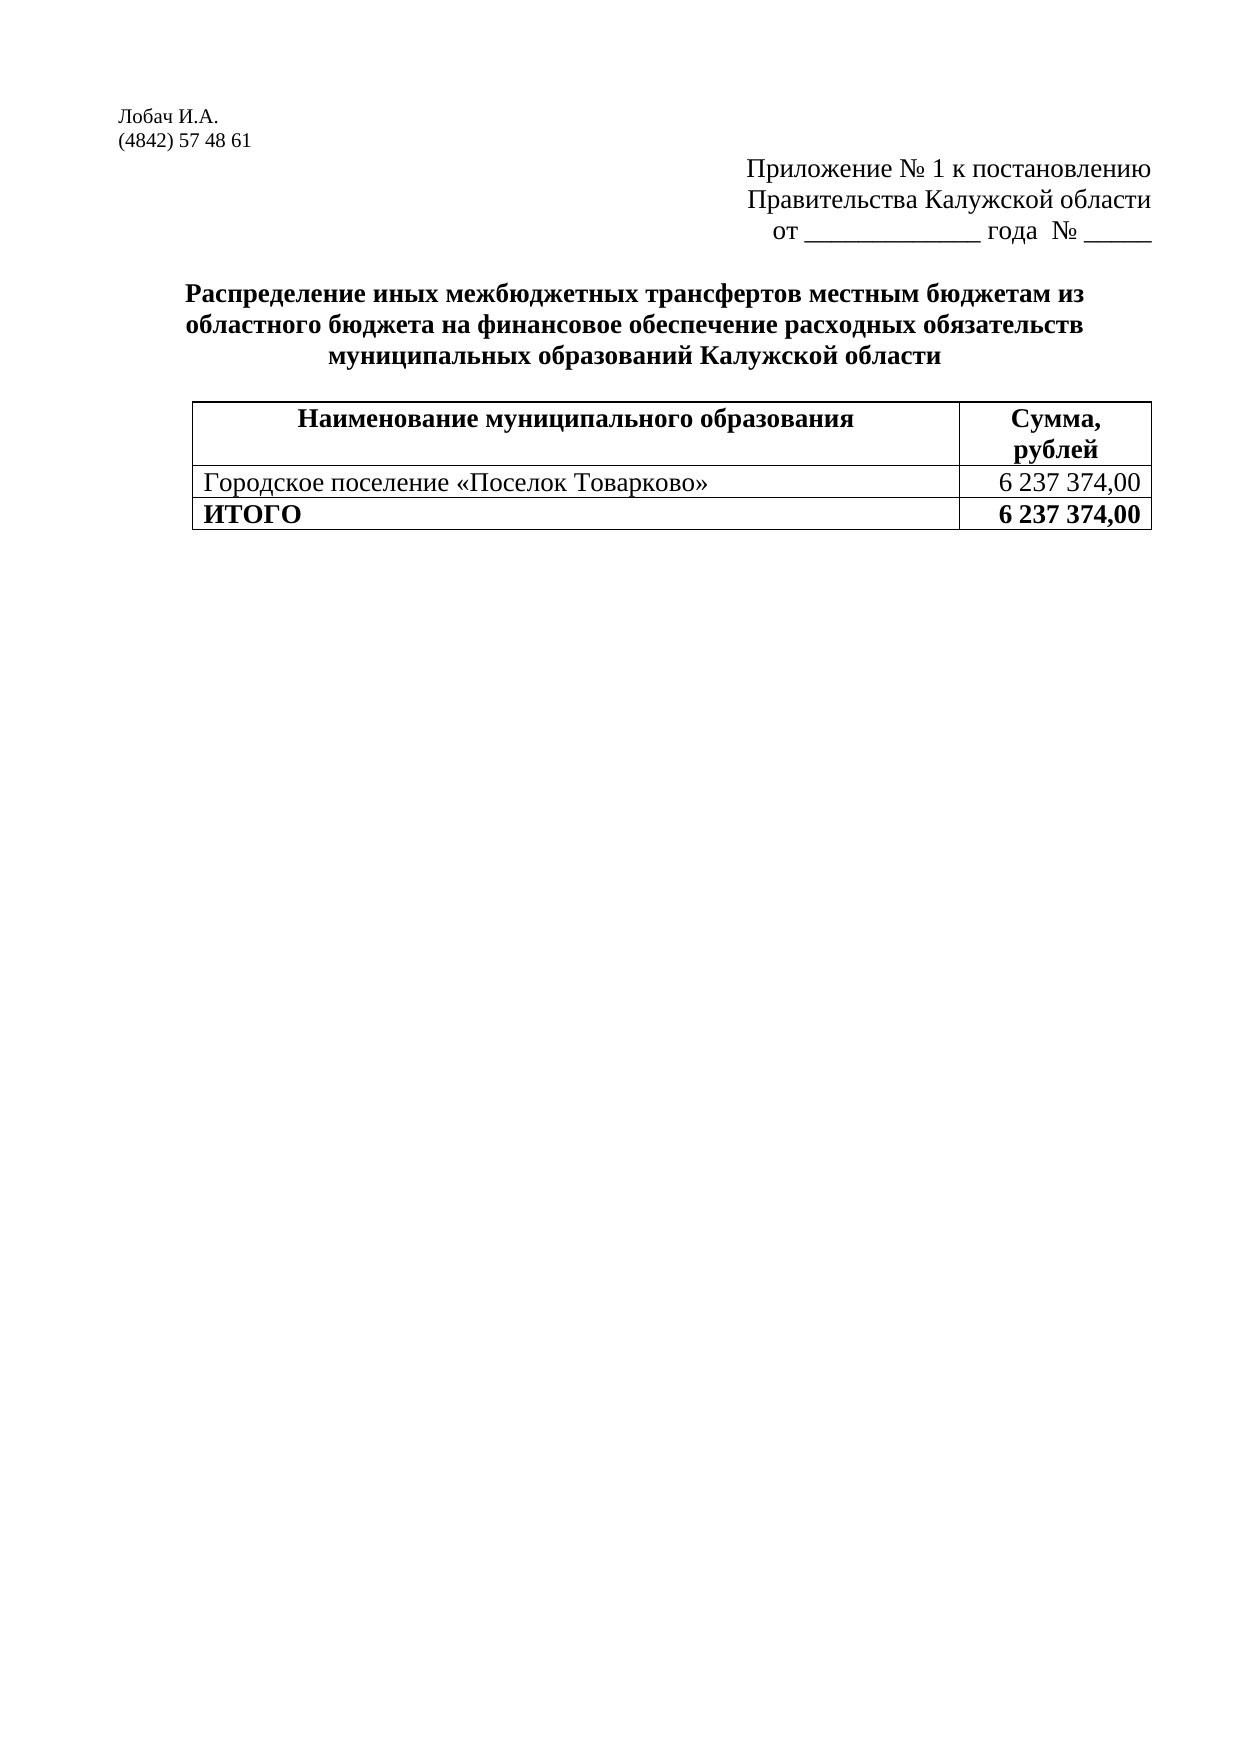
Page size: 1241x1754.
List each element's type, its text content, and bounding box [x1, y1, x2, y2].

text Лобач И.А. [118, 104, 1152, 128]
table_cell 6 237 374,00 [960, 498, 1151, 529]
table_cell Городское поселение «Поселок Товарково» [193, 466, 959, 497]
table_header Сумма, рублей [960, 403, 1151, 465]
table_cell 6 237 374,00 [960, 466, 1151, 497]
text Распределение иных межбюджетных трансфертов местным бюджетам из областного бюджета на финансовое обеспечение расходных обязательств муниципальных образований Калужской области [118, 277, 1152, 370]
table_cell ИТОГО [193, 498, 959, 529]
text Приложение № 1 к постановлению [118, 152, 1152, 183]
text от _____________ года № _____ [118, 214, 1152, 246]
text (4842) 57 48 61 [118, 128, 1152, 152]
text Правительства Калужской области [118, 183, 1152, 214]
table_header Наименование муниципального образования [193, 403, 959, 465]
